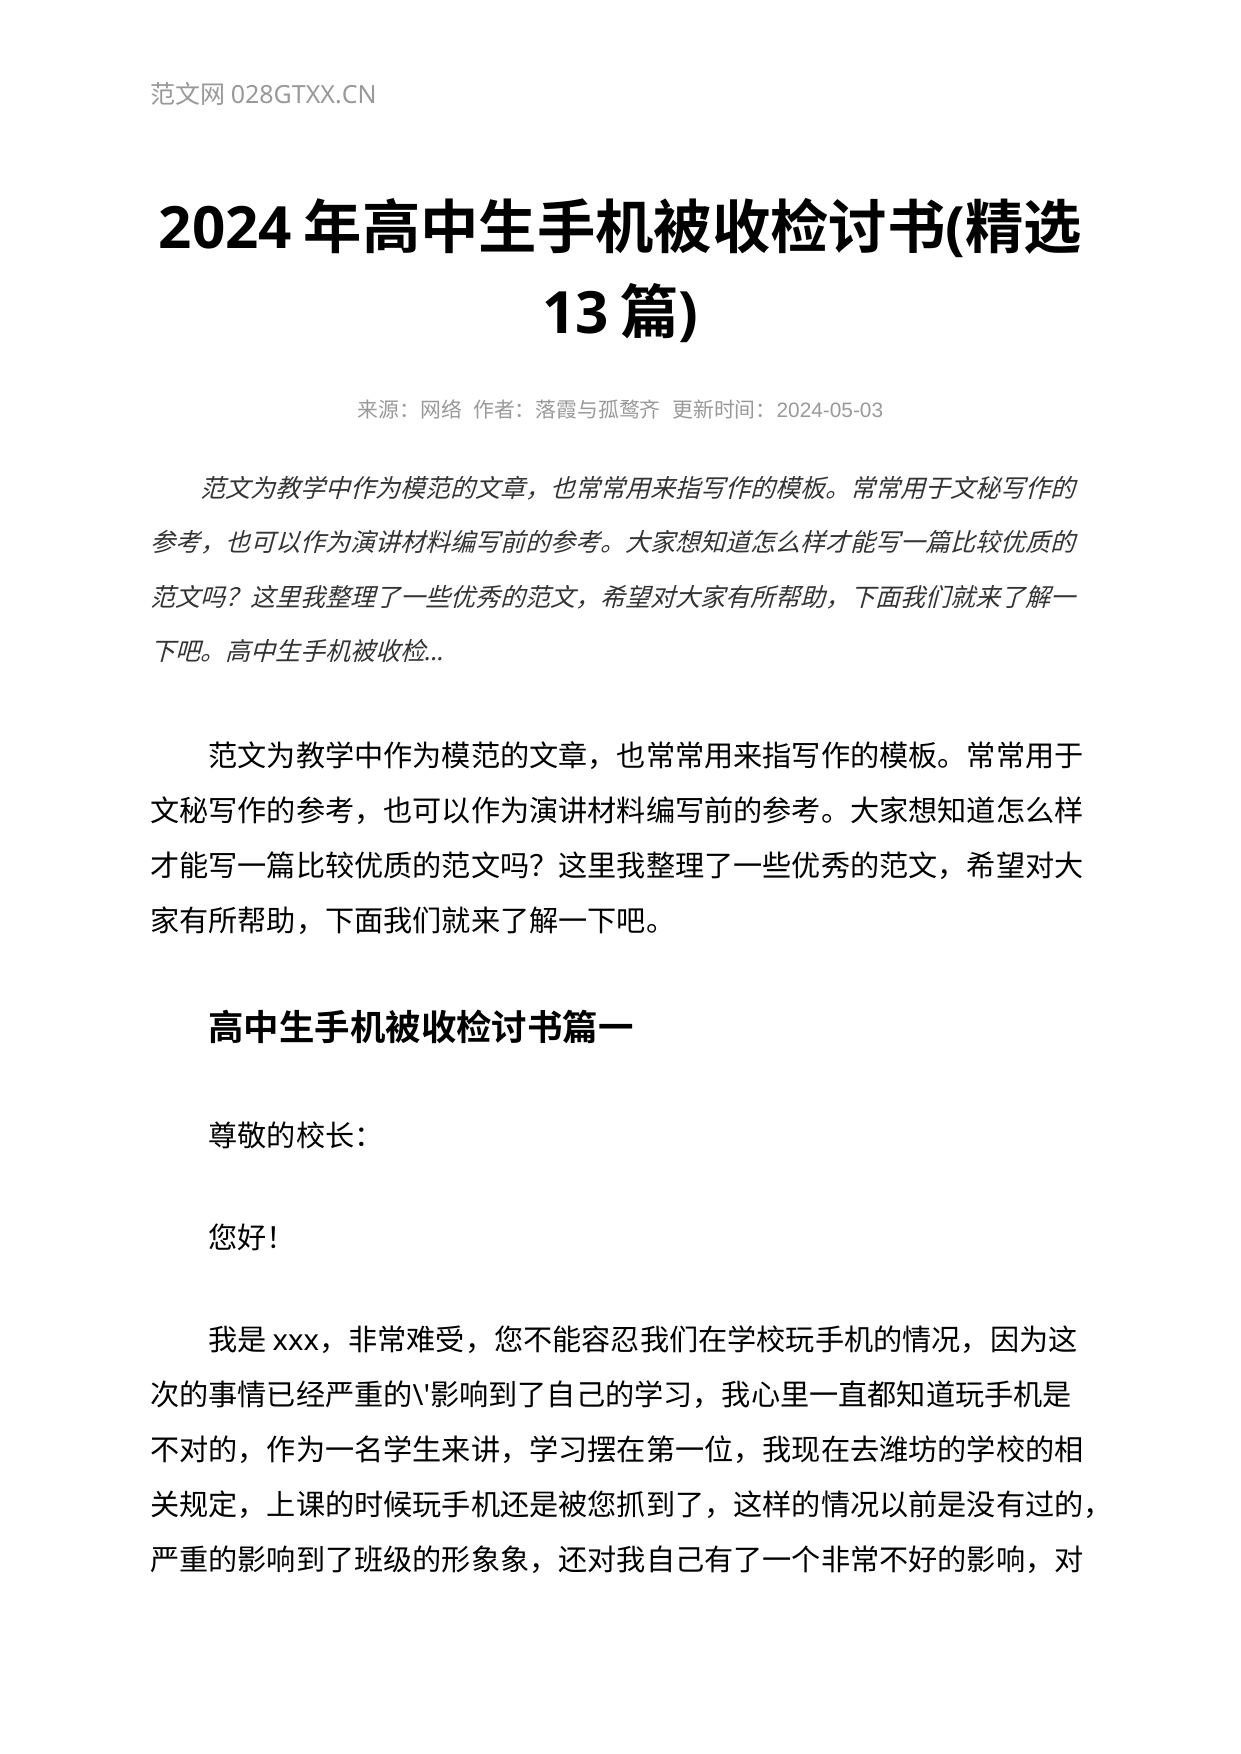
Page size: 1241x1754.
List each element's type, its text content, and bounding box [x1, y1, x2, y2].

text 范文为教学中作为模范的文章，也常常用来指写作的模板。常常用于文秘写作的参考，也可以作为演讲材料编写前的参考。大家想知道怎么样才能写一篇比较优质的范文吗？这里我整理了一些优秀的范文，希望对大家有所帮助，下面我们就来了解一下吧。高中生手机被收检... [150, 468, 1090, 668]
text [150, 1316, 1090, 1578]
text 尊敬的校长： [150, 1113, 1090, 1155]
text 范文为教学中作为模范的文章，也常常用来指写作的模板。常常用于文秘写作的参考，也可以作为演讲材料编写前的参考。大家想知道怎么样才能写一篇比较优质的范文吗？这里我整理了一些优秀的范文，希望对大家有所帮助，下面我们就来了解一下吧。 [150, 733, 1090, 940]
text 来源：网络 作者：落霞与孤鹜齐 更新时间：2024-05-03 [150, 398, 1090, 422]
text 高中生手机被收检讨书篇一 [150, 999, 1090, 1051]
text 您好！ [150, 1214, 1090, 1257]
subtitle 2024年高中生手机被收检讨书(精选13篇) [150, 181, 1090, 351]
